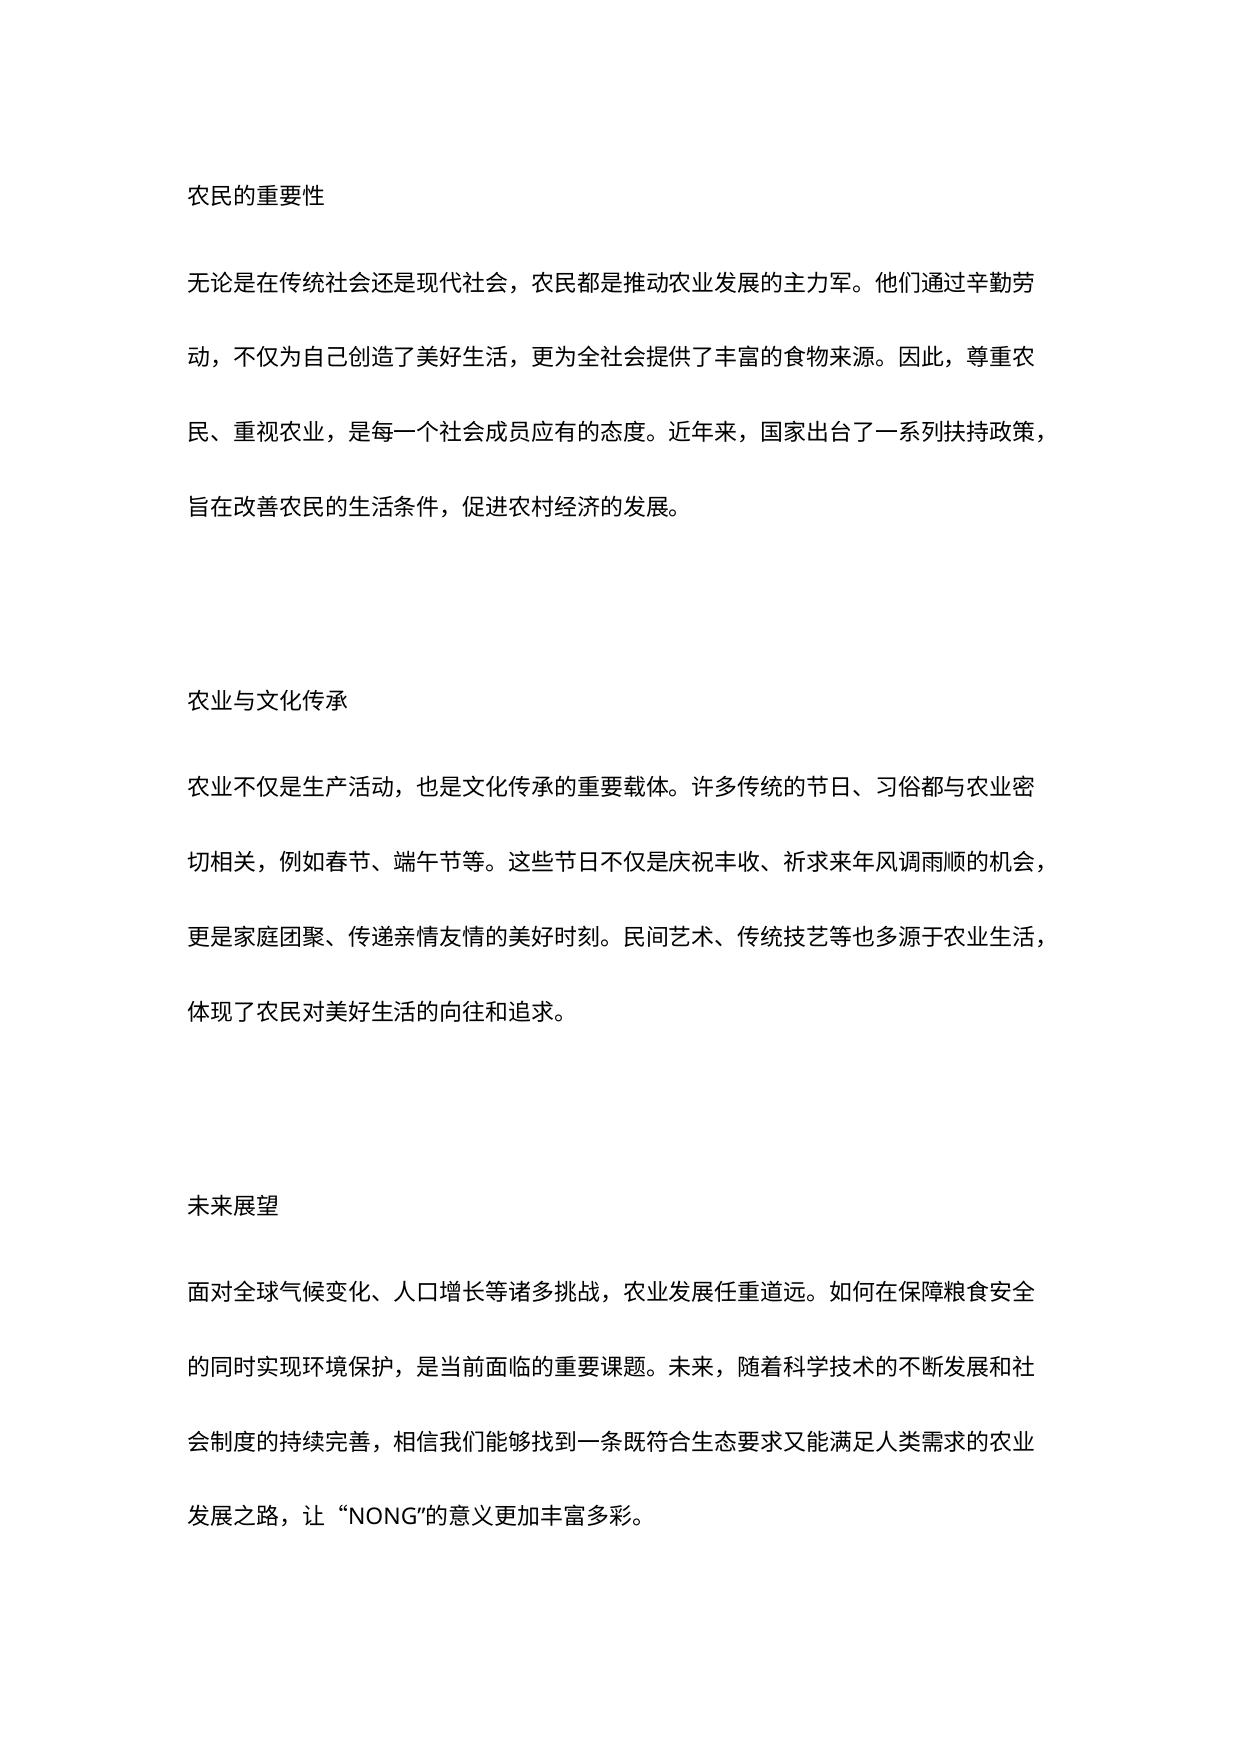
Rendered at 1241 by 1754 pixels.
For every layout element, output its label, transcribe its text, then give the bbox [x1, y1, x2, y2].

text 面对全球气候变化、人口增长等诸多挑战，农业发展任重道远。如何在保障粮食安全的同时实现环境保护，是当前面临的重要课题。未来，随着科学技术的不断发展和社会制度的持续完善，相信我们能够找到一条既符合生态要求又能满足人类需求的农业发展之路，让“NONG”的意义更加丰富多彩。 [187, 1258, 1053, 1547]
text 无论是在传统社会还是现代社会，农民都是推动农业发展的主力军。他们通过辛勤劳动，不仅为自己创造了美好生活，更为全社会提供了丰富的食物来源。因此，尊重农民、重视农业，是每一个社会成员应有的态度。近年来，国家出台了一系列扶持政策，旨在改善农民的生活条件，促进农村经济的发展。 [187, 248, 1053, 538]
text 农业不仅是生产活动，也是文化传承的重要载体。许多传统的节日、习俗都与农业密切相关，例如春节、端午节等。这些节日不仅是庆祝丰收、祈求来年风调雨顺的机会，更是家庭团聚、传递亲情友情的美好时刻。民间艺术、传统技艺等也多源于农业生活，体现了农民对美好生活的向往和追求。 [187, 753, 1053, 1042]
text 农民的重要性 [187, 162, 1053, 227]
text 农业与文化传承 [187, 667, 1053, 732]
text 未来展望 [187, 1172, 1053, 1237]
